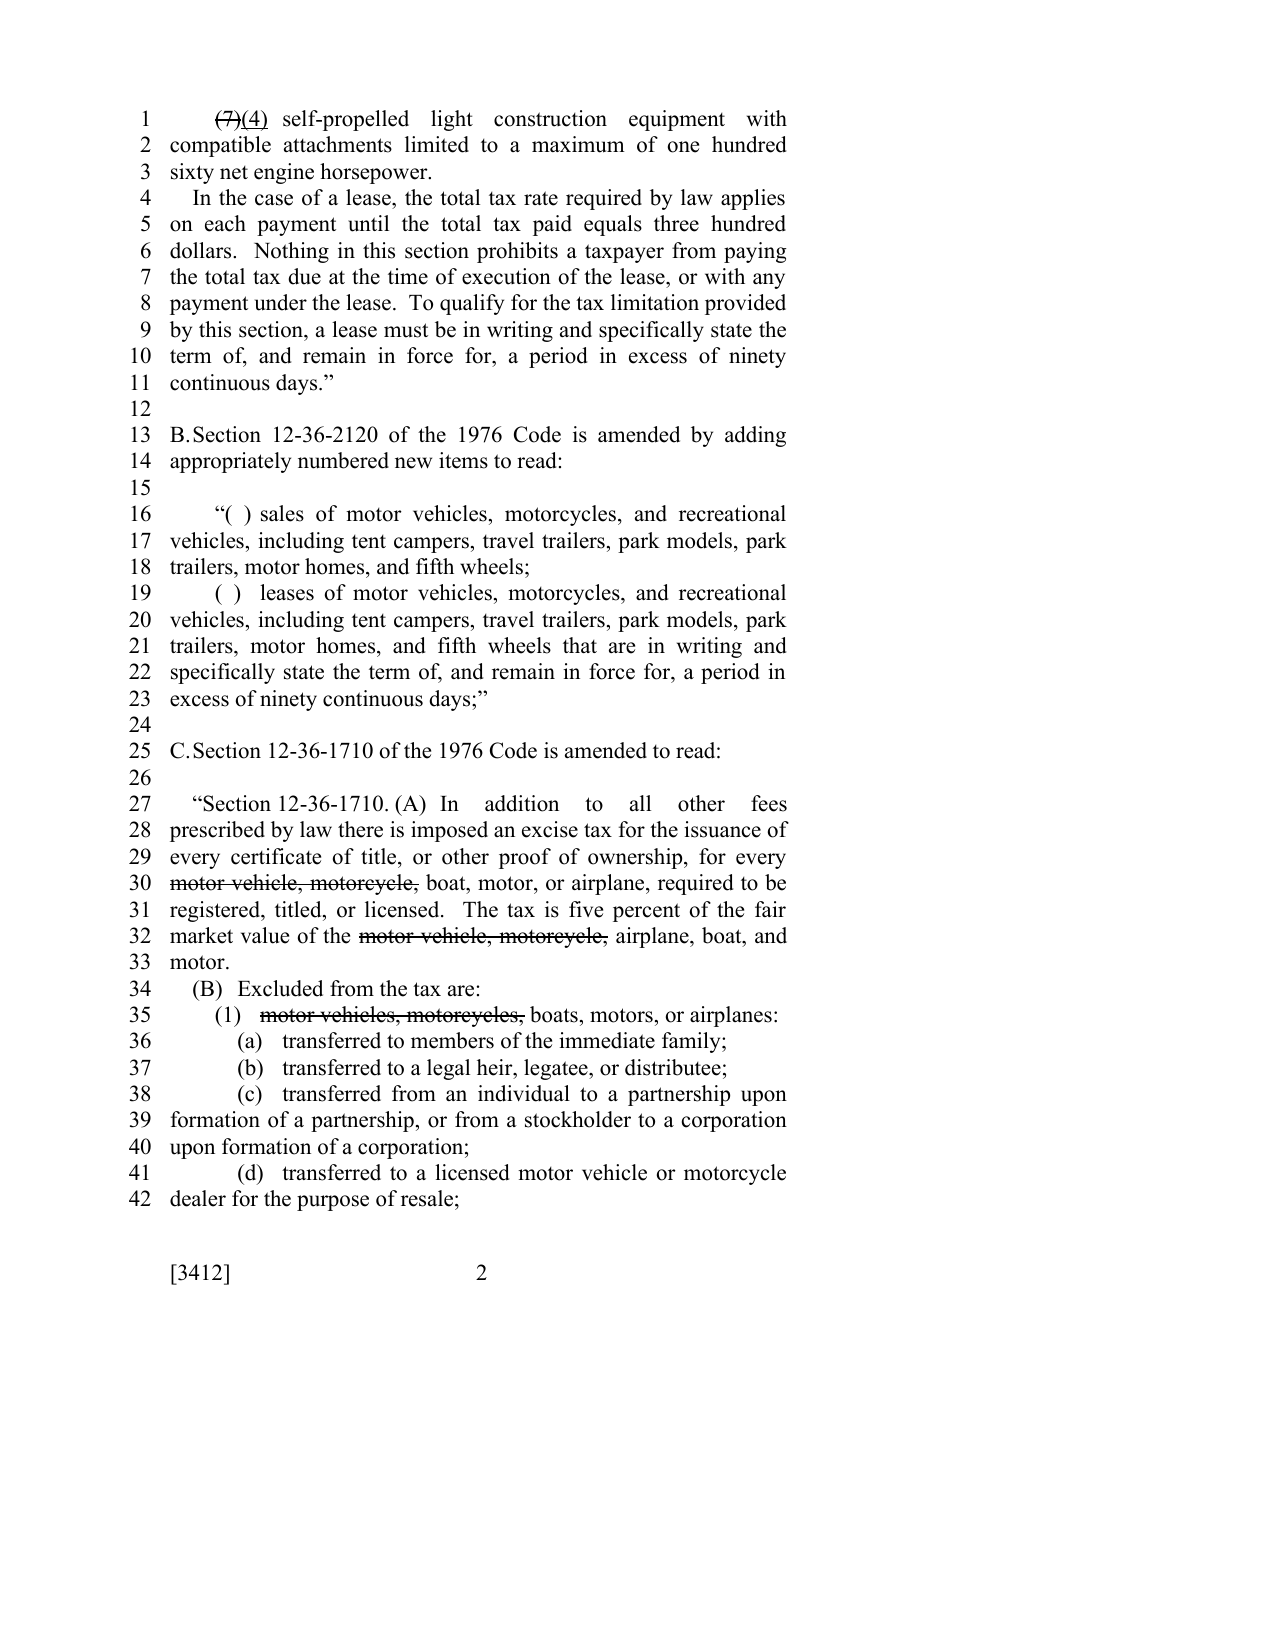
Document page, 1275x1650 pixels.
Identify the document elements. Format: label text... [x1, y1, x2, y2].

text (a) transferred to members of the immediate family; [169, 1027, 787, 1054]
text ( ) leases of motor vehicles, motorcycles, and recreational vehicles, including tent campers, travel trailers, park models, park trailers, motor homes, and fifth wheels that are in writing and specifically state the term of, and remain in force for, a period in excess of ninety continuous days;” [169, 579, 787, 711]
text (7)(4) self-propelled light construction equipment with compatible attachments limited to a maximum of one hundred sixty net engine horsepower. [169, 105, 787, 184]
text “( ) sales of motor vehicles, motorcycles, and recreational vehicles, including tent campers, travel trailers, park models, park trailers, motor homes, and fifth wheels; [169, 500, 787, 579]
text (d) transferred to a licensed motor vehicle or motorcycle dealer for the purpose of resale; [169, 1159, 787, 1212]
text (1) motor vehicles, motorcycles, boats, motors, or airplanes: [169, 1001, 787, 1027]
text (b) transferred to a legal heir, legatee, or distributee; [169, 1054, 787, 1080]
text In the case of a lease, the total tax rate required by law applies on each payment until the total tax paid equals three hundred dollars. Nothing in this section prohibits a taxpayer from paying the total tax due at the time of execution of the lease, or with any payment under the lease. To qualify for the tax limitation provided by this section, a lease must be in writing and specifically state the term of, and remain in force for, a period in excess of ninety continuous days.” [169, 184, 787, 395]
text (c) transferred from an individual to a partnership upon formation of a partnership, or from a stockholder to a corporation upon formation of a corporation; [169, 1080, 787, 1159]
text “Section 12-36-1710. (A) In addition to all other fees prescribed by law there is imposed an excise tax for the issuance of every certificate of title, or other proof of ownership, for every motor vehicle, motorcycle, boat, motor, or airplane, required to be registered, titled, or licensed. The tax is five percent of the fair market value of the motor vehicle, motorcycle, airplane, boat, and motor. [169, 790, 787, 975]
text B. Section 12-36-2120 of the 1976 Code is amended by adding appropriately numbered new items to read: [169, 421, 787, 474]
text (B) Excluded from the tax are: [169, 975, 787, 1001]
text C. Section 12-36-1710 of the 1976 Code is amended to read: [169, 737, 787, 764]
